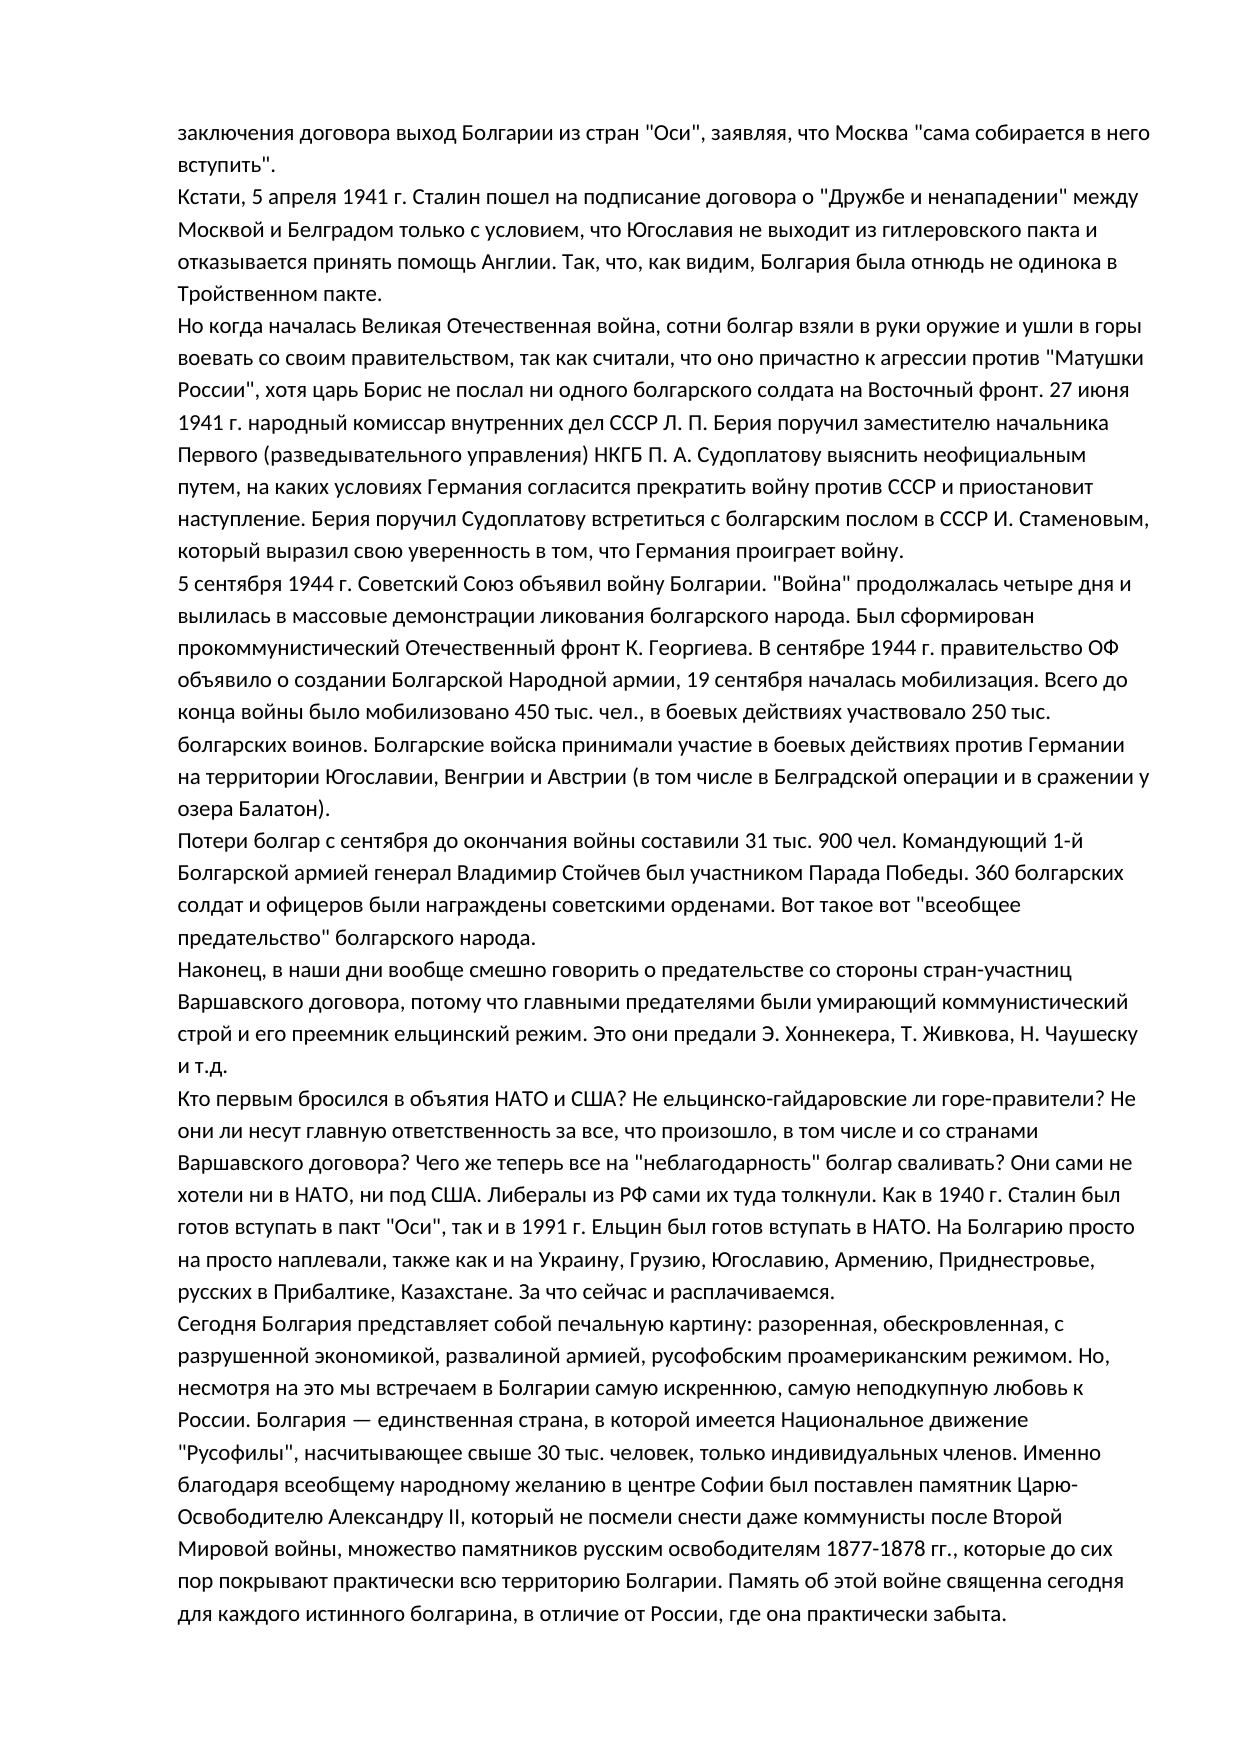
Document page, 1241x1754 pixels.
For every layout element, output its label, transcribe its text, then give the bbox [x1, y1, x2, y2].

text Потери болгар с сентября до окончания войны составили 31 тыс. 900 чел. Командующий 1-й Болгарской армией генерал Владимир Стойчев был участником Парада Победы. 360 болгарских солдат и офицеров были награждены советскими орденами. Вот такое вот "всеобщее предательство" болгарского народа. [177, 826, 1152, 951]
text 5 сентября 1944 г. Советский Союз объявил войну Болгарии. "Война" продолжалась четыре дня и вылилась в массовые демонстрации ликования болгарского народа. Был сформирован прокоммунистический Отечественный фронт К. Георгиева. В сентябре 1944 г. правительство ОФ объявило о создании Болгарской Народной армии, 19 сентября началась мобилизация. Всего до конца войны было мобилизовано 450 тыс. чел., в боевых действиях участвовало 250 тыс. болгарских воинов. Болгарские войска принимали участие в боевых действиях против Германии на территории Югославии, Венгрии и Австрии (в том числе в Белградской операции и в сражении у озера Балатон). [177, 569, 1152, 822]
text Сегодня Болгария представляет собой печальную картину: разоренная, обескровленная, с разрушенной экономикой, развалиной армией, русофобским проамериканским режимом. Но, несмотря на это мы встречаем в Болгарии самую искреннюю, самую неподкупную любовь к России. Болгария — единственная страна, в которой имеется Национальное движение "Русофилы", насчитывающее свыше 30 тыс. человек, только индивидуальных членов. Именно благодаря всеобщему народному желанию в центре Софии был поставлен памятник Царю-Освободителю Александру II, который не посмели снести даже коммунисты после Второй Мировой войны, множество памятников русским освободителям 1877-1878 гг., которые до сих пор покрывают практически всю территорию Болгарии. Память об этой войне священна сегодня для каждого истинного болгарина, в отличие от России, где она практически забыта. [177, 1309, 1152, 1627]
text Кто первым бросился в объятия НАТО и США? Не ельцинско-гайдаровские ли горе-правители? Не они ли несут главную ответственность за все, что произошло, в том числе и со странами Варшавского договора? Чего же теперь все на "неблагодарность" болгар сваливать? Они сами не хотели ни в НАТО, ни под США. Либералы из РФ сами их туда толкнули. Как в 1940 г. Сталин был готов вступать в пакт "Оси", так и в 1991 г. Ельцин был готов вступать в НАТО. На Болгарию просто на просто наплевали, также как и на Украину, Грузию, Югославию, Армению, Приднестровье, русских в Прибалтике, Казахстане. За что сейчас и расплачиваемся. [177, 1084, 1152, 1305]
text Наконец, в наши дни вообще смешно говорить о предательстве со стороны стран-участниц Варшавского договора, потому что главными предателями были умирающий коммунистический строй и его преемник ельцинский режим. Это они предали Э. Хоннекера, Т. Живкова, Н. Чаушеску и т.д. [177, 955, 1152, 1079]
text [177, 118, 1152, 178]
text Но когда началась Великая Отечественная война, сотни болгар взяли в руки оружие и ушли в горы воевать со своим правительством, так как считали, что оно причастно к агрессии против "Матушки России", хотя царь Борис не послал ни одного болгарского солдата на Восточный фронт. 27 июня 1941 г. народный комиссар внутренних дел СССР Л. П. Берия поручил заместителю начальника Первого (разведывательного управления) НКГБ П. А. Судоплатову выяснить неофициальным путем, на каких условиях Германия согласится прекратить войну против СССР и приостановит наступление. Берия поручил Судоплатову встретиться с болгарским послом в СССР И. Стаменовым, который выразил свою уверенность в том, что Германия проиграет войну. [177, 311, 1152, 564]
text Кстати, 5 апреля 1941 г. Сталин пошел на подписание договора о "Дружбе и ненападении" между Москвой и Белградом только с условием, что Югославия не выходит из гитлеровского пакта и отказывается принять помощь Англии. Так, что, как видим, Болгария была отнюдь не одинока в Тройственном пакте. [177, 182, 1152, 307]
